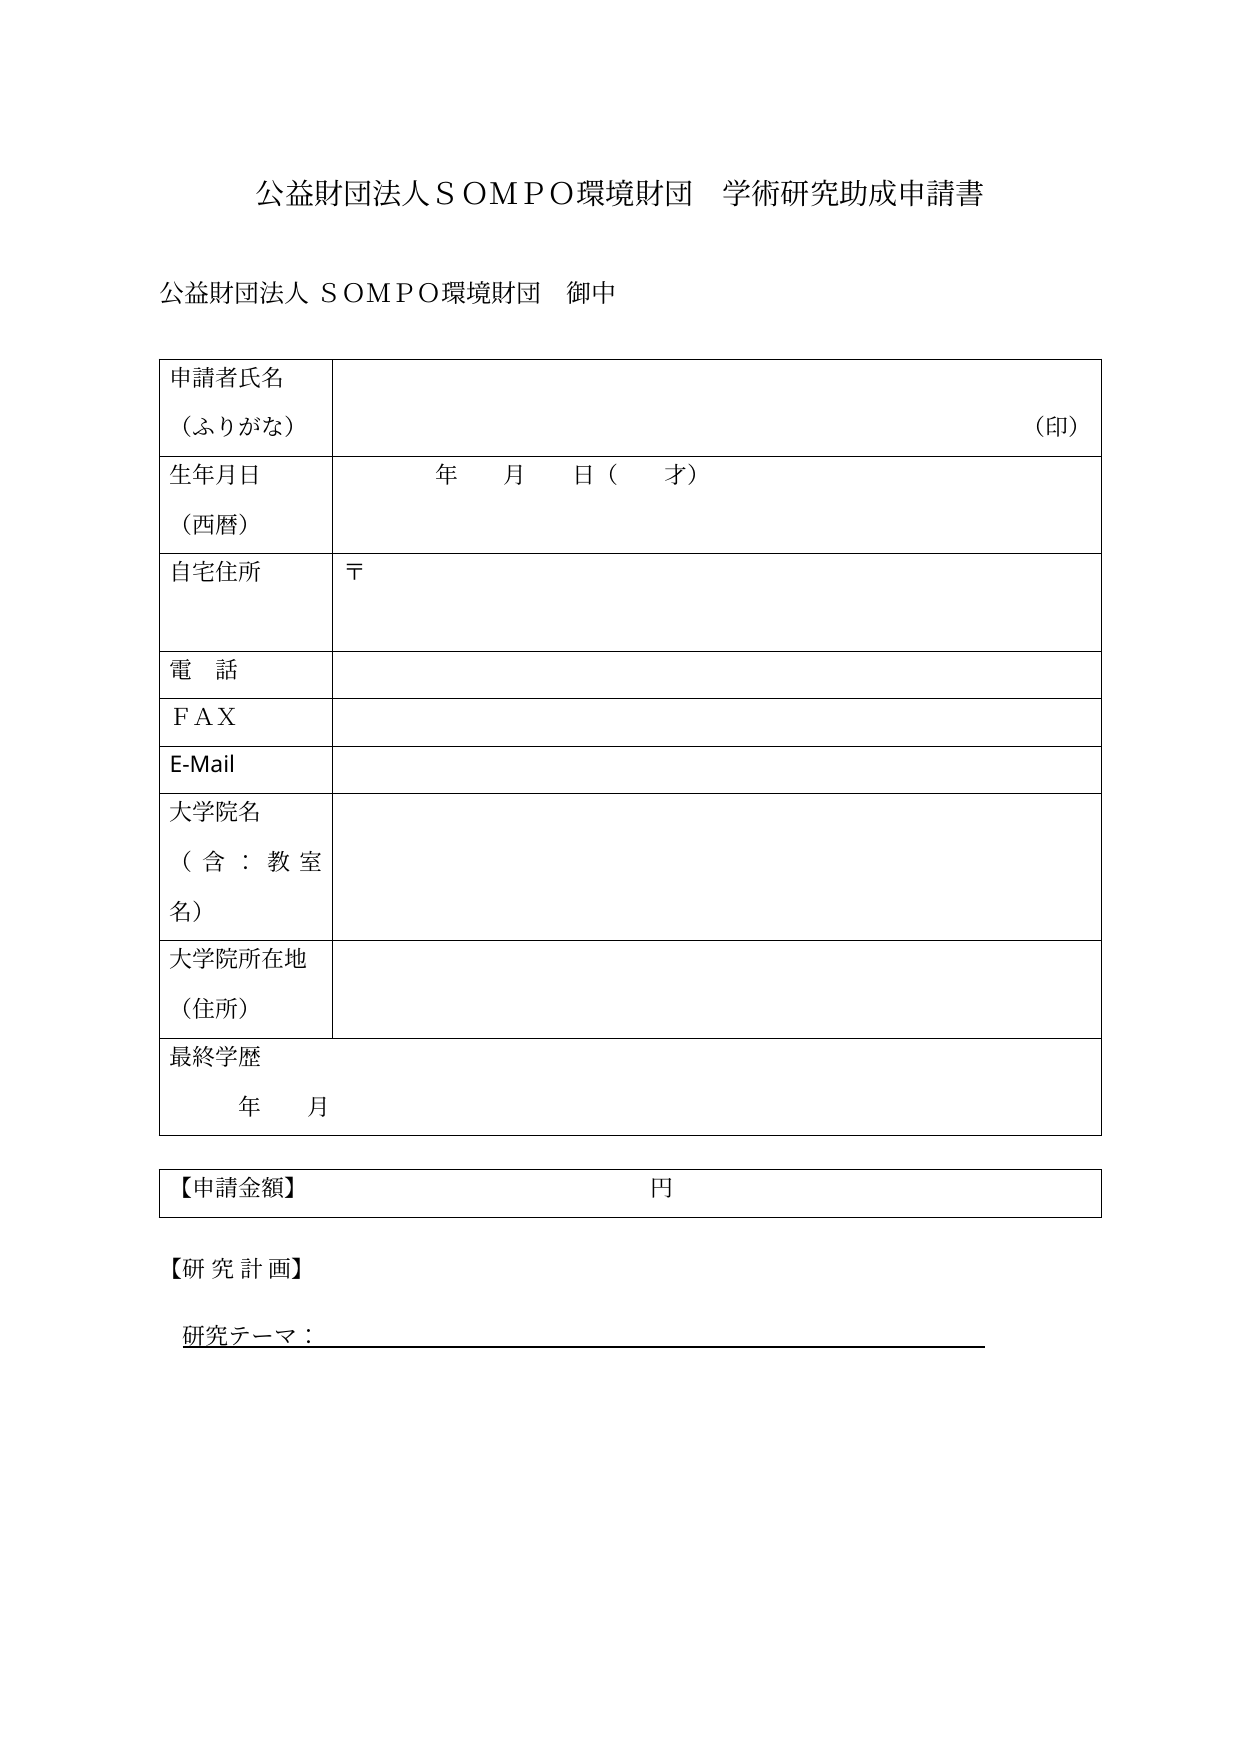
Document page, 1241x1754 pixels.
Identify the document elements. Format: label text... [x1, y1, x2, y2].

table_cell [333, 941, 1101, 1038]
text 公益財団法人ＳＯＭＰＯ環境財団 学術研究助成申請書 [159, 158, 1081, 225]
table_cell 大学院名 （含：教室名） [160, 794, 332, 940]
table_cell 最終学歴 年 月 [160, 1039, 1101, 1135]
table_cell [333, 699, 1101, 746]
table_cell 自宅住所 [160, 554, 332, 651]
table_cell [333, 794, 1101, 940]
table_cell [333, 652, 1101, 698]
table_cell 年 月 日（ 才） [333, 457, 1101, 553]
table_cell 〒 [333, 554, 1101, 651]
table_cell ＦＡＸ [160, 699, 332, 746]
text 【研 究 計 画】 [159, 1251, 1081, 1284]
table_cell E-Mail [160, 747, 332, 793]
table_header 申請者氏名 （ふりがな） [160, 360, 332, 456]
table_cell 生年月日 （西暦） [160, 457, 332, 553]
table_cell [333, 747, 1101, 793]
table_header （印） [333, 360, 1101, 456]
text 公益財団法人 ＳＯＭＰＯ環境財団 御中 [159, 258, 1081, 325]
text 研究テーマ： [159, 1318, 1081, 1351]
table_cell 大学院所在地 （住所） [160, 941, 332, 1038]
table_header 【申請金額】 円 [160, 1170, 1101, 1217]
table_cell 電 話 [160, 652, 332, 698]
